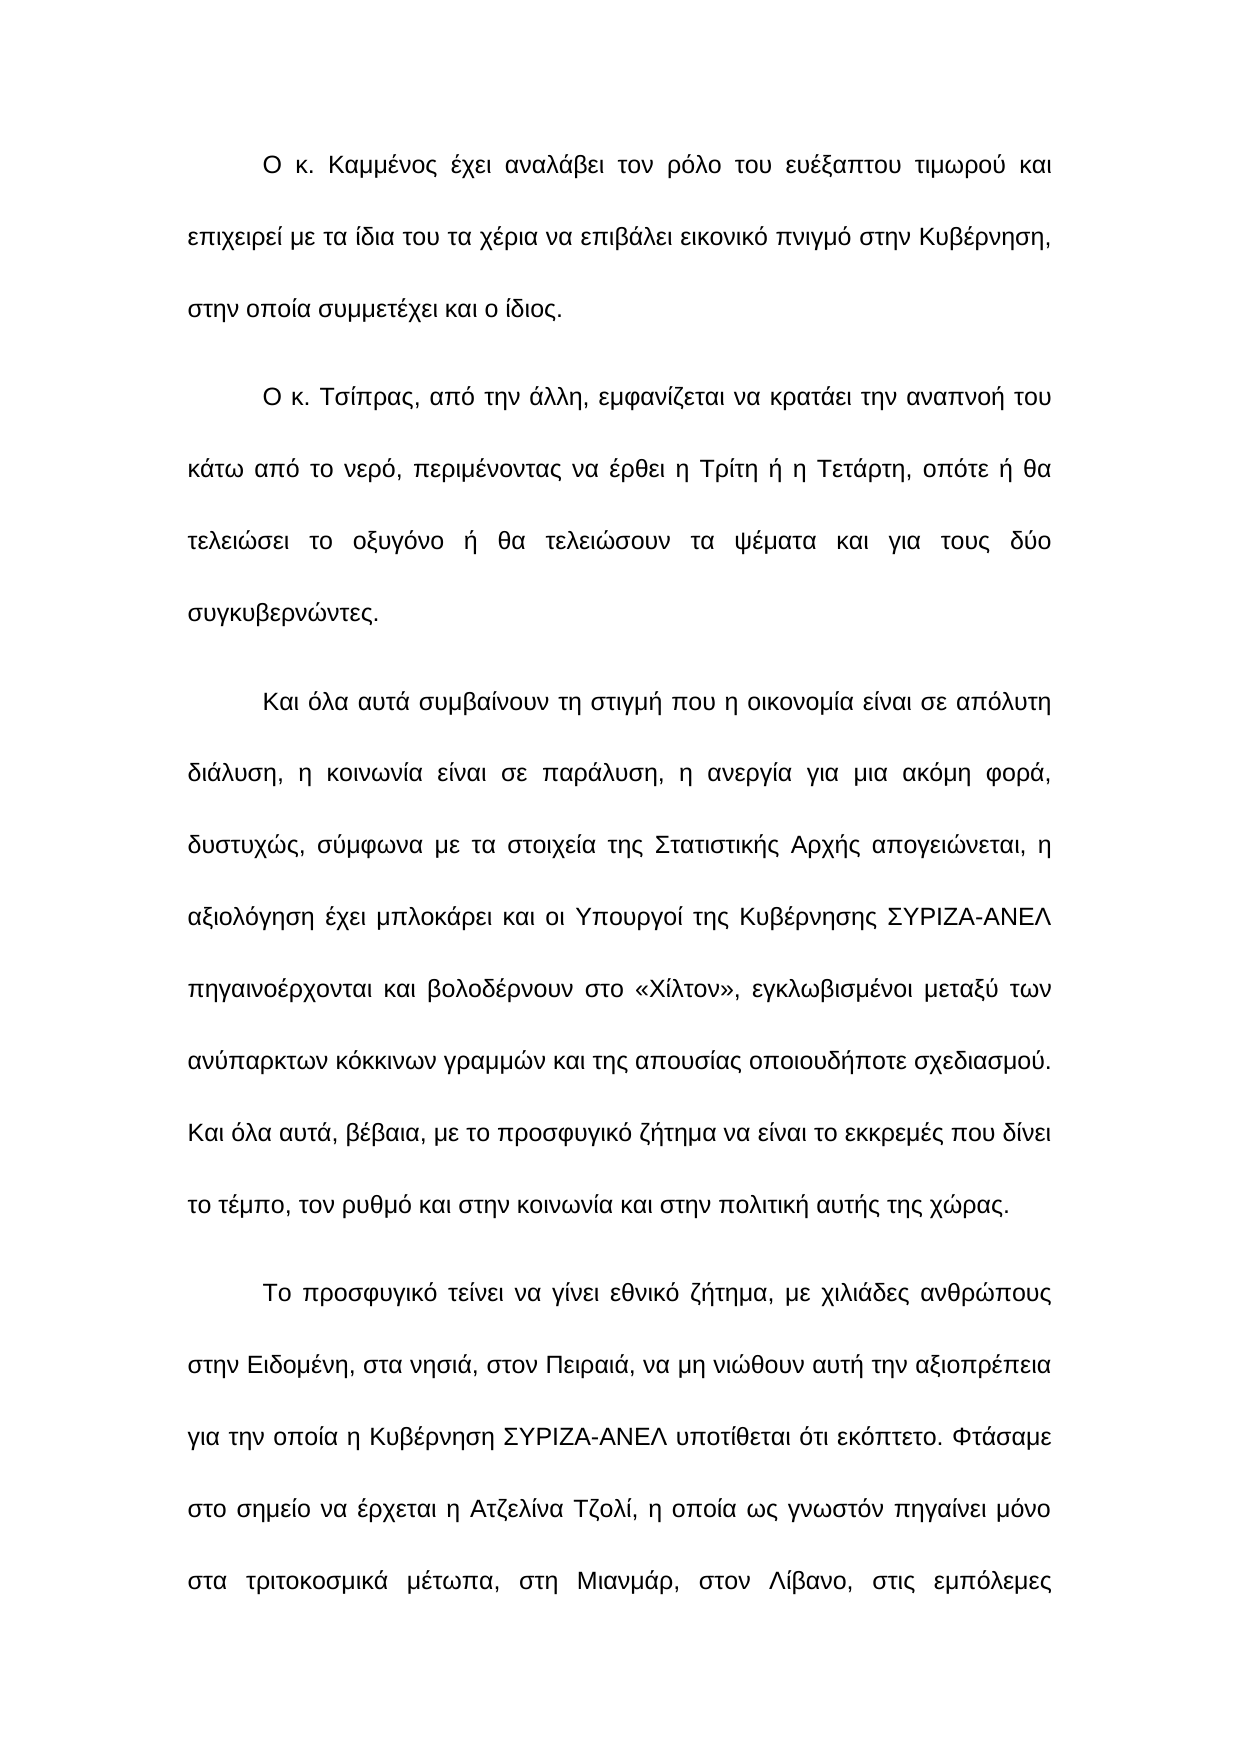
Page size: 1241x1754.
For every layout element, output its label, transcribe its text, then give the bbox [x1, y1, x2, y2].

text Ο κ. Καμμένος έχει αναλάβει τον ρόλο του ευέξαπτου τιμωρού και επιχειρεί με τα ίδια του τα χέρια να επιβάλει εικονικό πνιγμό στην Κυβέρνηση, στην οποία συμμετέχει και ο ίδιος. [187, 150, 1053, 322]
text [187, 1278, 1053, 1594]
text Και όλα αυτά συμβαίνουν τη στιγμή που η οικονομία είναι σε απόλυτη διάλυση, η κοινωνία είναι σε παράλυση, η ανεργία για μια ακόμη φορά, δυστυχώς, σύμφωνα με τα στοιχεία της Στατιστικής Αρχής απογειώνεται, η αξιολόγηση έχει μπλοκάρει και οι Υπουργοί της Κυβέρνησης ΣΥΡΙΖΑ-ΑΝΕΛ πηγαινοέρχονται και βολοδέρνουν στο «Χίλτον», εγκλωβισμένοι μεταξύ των ανύπαρκτων κόκκινων γραμμών και της απουσίας οποιουδήποτε σχεδιασμού. Και όλα αυτά, βέβαια, με το προσφυγικό ζήτημα να είναι το εκκρεμές που δίνει το τέμπο, τον ρυθμό και στην κοινωνία και στην πολιτική αυτής της χώρας. [187, 686, 1053, 1218]
text Ο κ. Τσίπρας, από την άλλη, εμφανίζεται να κρατάει την αναπνοή του κάτω από το νερό, περιμένοντας να έρθει η Τρίτη ή η Τετάρτη, οπότε ή θα τελειώσει το οξυγόνο ή θα τελειώσουν τα ψέματα και για τους δύο συγκυβερνώντες. [187, 382, 1053, 627]
